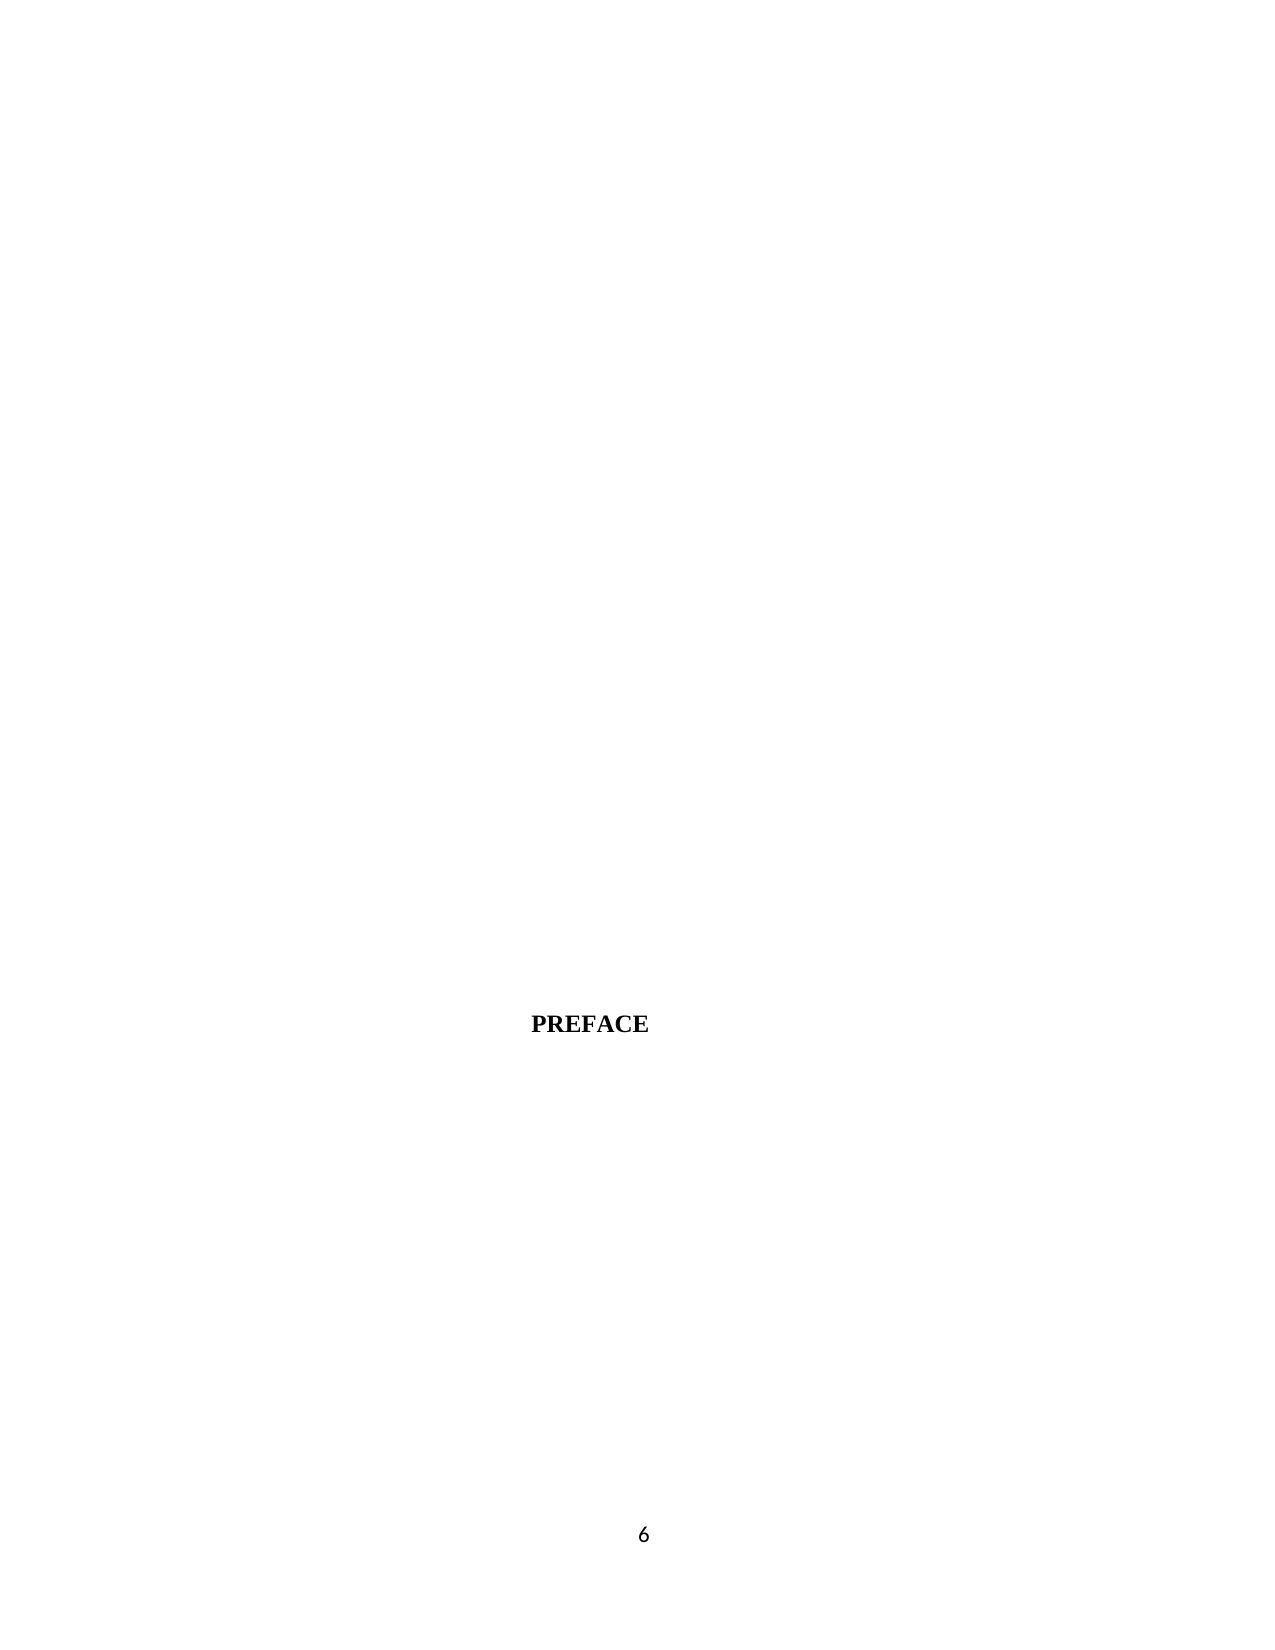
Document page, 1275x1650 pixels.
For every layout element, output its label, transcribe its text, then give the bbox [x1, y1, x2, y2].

text PREFACE [162, 1009, 1125, 1037]
